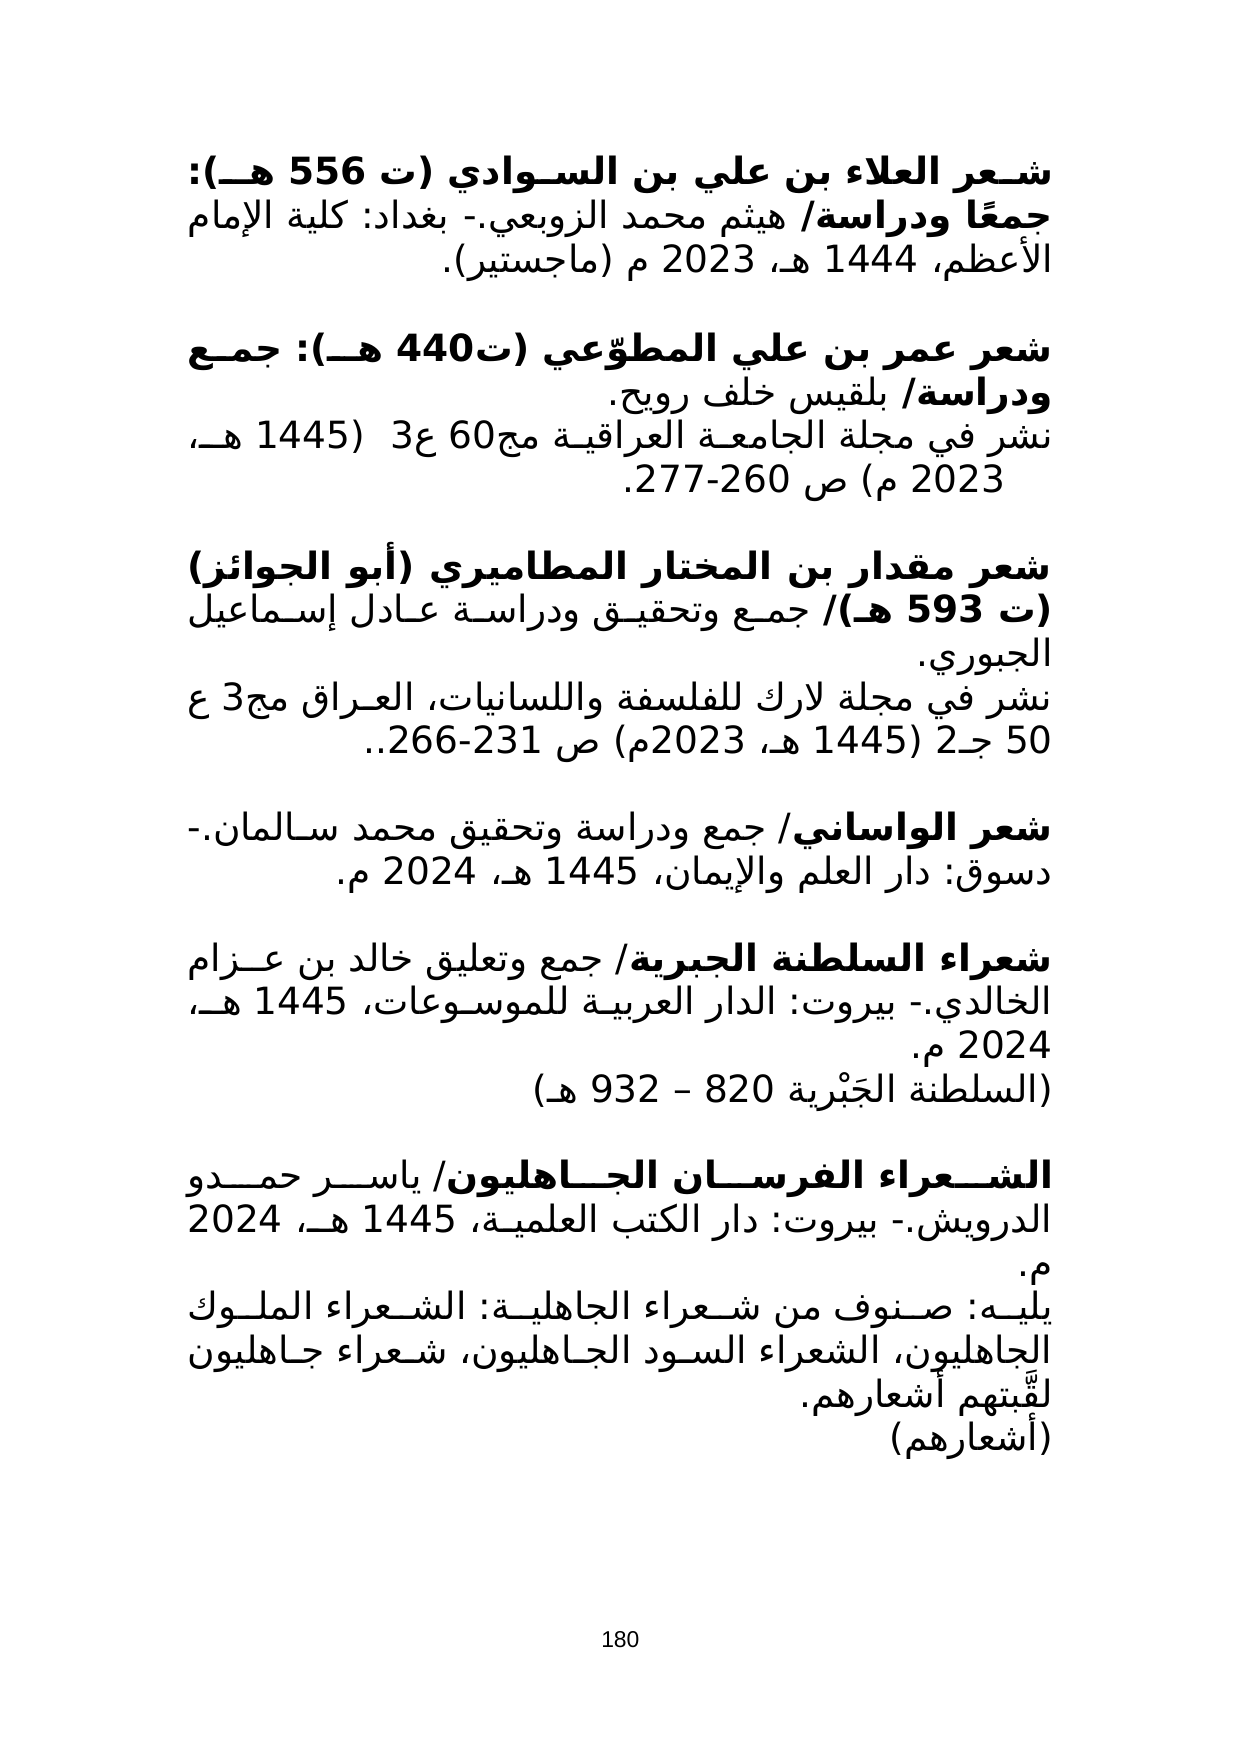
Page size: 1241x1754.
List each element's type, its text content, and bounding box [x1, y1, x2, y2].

text نشر في مجلة لارك للفلسفة واللسانيات، العراق مج3 ع50 جـ2 (1445 هـ، 2023م) ص 231-266.. [187, 675, 1053, 763]
text الشعراء الفرسان الجاهليون/ ياسر حمدو الدرويش.- بيروت: دار الكتب العلمية، 1445 هـ، 2024 م. [187, 1154, 1053, 1285]
text شعر الواساني/ جمع ودراسة وتحقيق محمد سالمان.- دسوق: دار العلم والإيمان، 1445 هـ، 2024 م. [187, 806, 1053, 893]
text نشر في مجلة الجامعة العراقية مج60 ع3 (1445 هـ، 2023 م) ص 260-277. [187, 414, 1053, 501]
text (السلطنة الجَبْرية 820 – 932 هـ) [187, 1067, 1053, 1111]
text شعر مقدار بن المختار المطاميري (أبو الجوائز) (ت 593 هـ)/ جمع وتحقيق ودراسة عادل إسماعيل الجبوري. [187, 544, 1053, 675]
text شعراء السلطنة الجبرية/ جمع وتعليق خالد بن عزام الخالدي.- بيروت: الدار العربية للموسوعات، 1445 هـ، 2024 م. [187, 936, 1053, 1067]
text (أشعارهم) [187, 1416, 1053, 1459]
text شعر عمر بن علي المطوّعي (ت440 هـ): جمع ودراسة/ بلقيس خلف رويح. [187, 327, 1053, 414]
text شعر العلاء بن علي بن السوادي (ت 556 هـ): جمعًا ودراسة/ هيثم محمد الزوبعي.- بغداد: كلية الإمام الأعظم، 1444 هـ، 2023 م (ماجستير). [187, 150, 1053, 281]
text يليه: صنوف من شعراء الجاهلية: الشعراء الملوك الجاهليون، الشعراء السود الجاهليون، شعراء جاهليون لقَّبتهم أشعارهم. [187, 1285, 1053, 1416]
